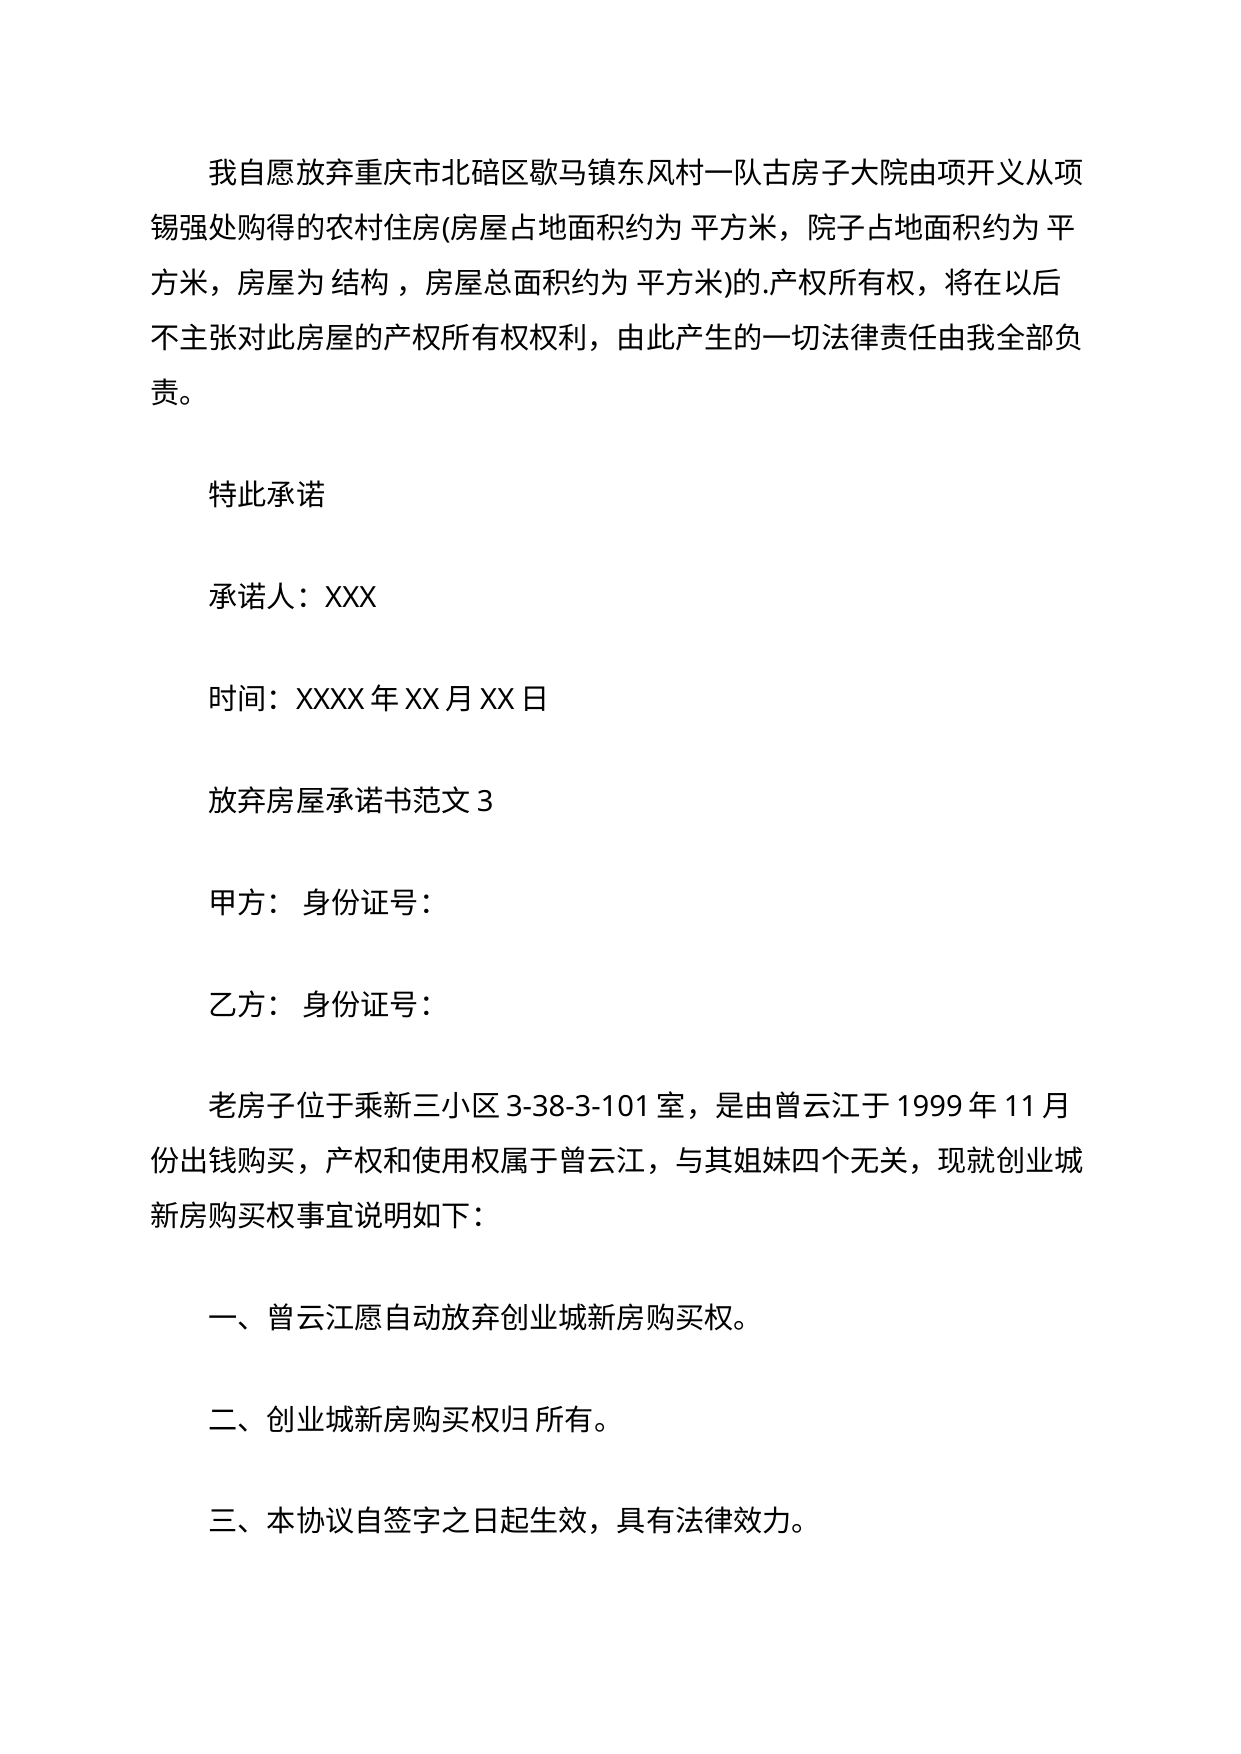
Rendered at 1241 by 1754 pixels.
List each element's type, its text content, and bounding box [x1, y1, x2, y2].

text 时间：XXXX年XX月XX日 [150, 675, 1090, 718]
text 二、创业城新房购买权归 所有。 [150, 1396, 1090, 1438]
text 承诺人：XXX [150, 573, 1090, 616]
text 老房子位于乘新三小区3-38-3-101室，是由曾云江于1999年11月份出钱购买，产权和使用权属于曾云江，与其姐妹四个无关，现就创业城新房购买权事宜说明如下： [150, 1083, 1090, 1235]
text 三、本协议自签字之日起生效，具有法律效力。 [150, 1498, 1090, 1540]
text 一、曾云江愿自动放弃创业城新房购买权。 [150, 1294, 1090, 1337]
text 放弃房屋承诺书范文3 [150, 777, 1090, 820]
text 乙方： 身份证号： [150, 981, 1090, 1023]
text 甲方： 身份证号： [150, 879, 1090, 922]
text 特此承诺 [150, 472, 1090, 514]
text 我自愿放弃重庆市北碚区歇马镇东风村一队古房子大院由项开义从项锡强处购得的农村住房(房屋占地面积约为 平方米，院子占地面积约为 平方米，房屋为 结构 ，房屋总面积约为 平方米)的.产权所有权，将在以后不主张对此房屋的产权所有权权利，由此产生的一切法律责任由我全部负责。 [150, 150, 1090, 412]
